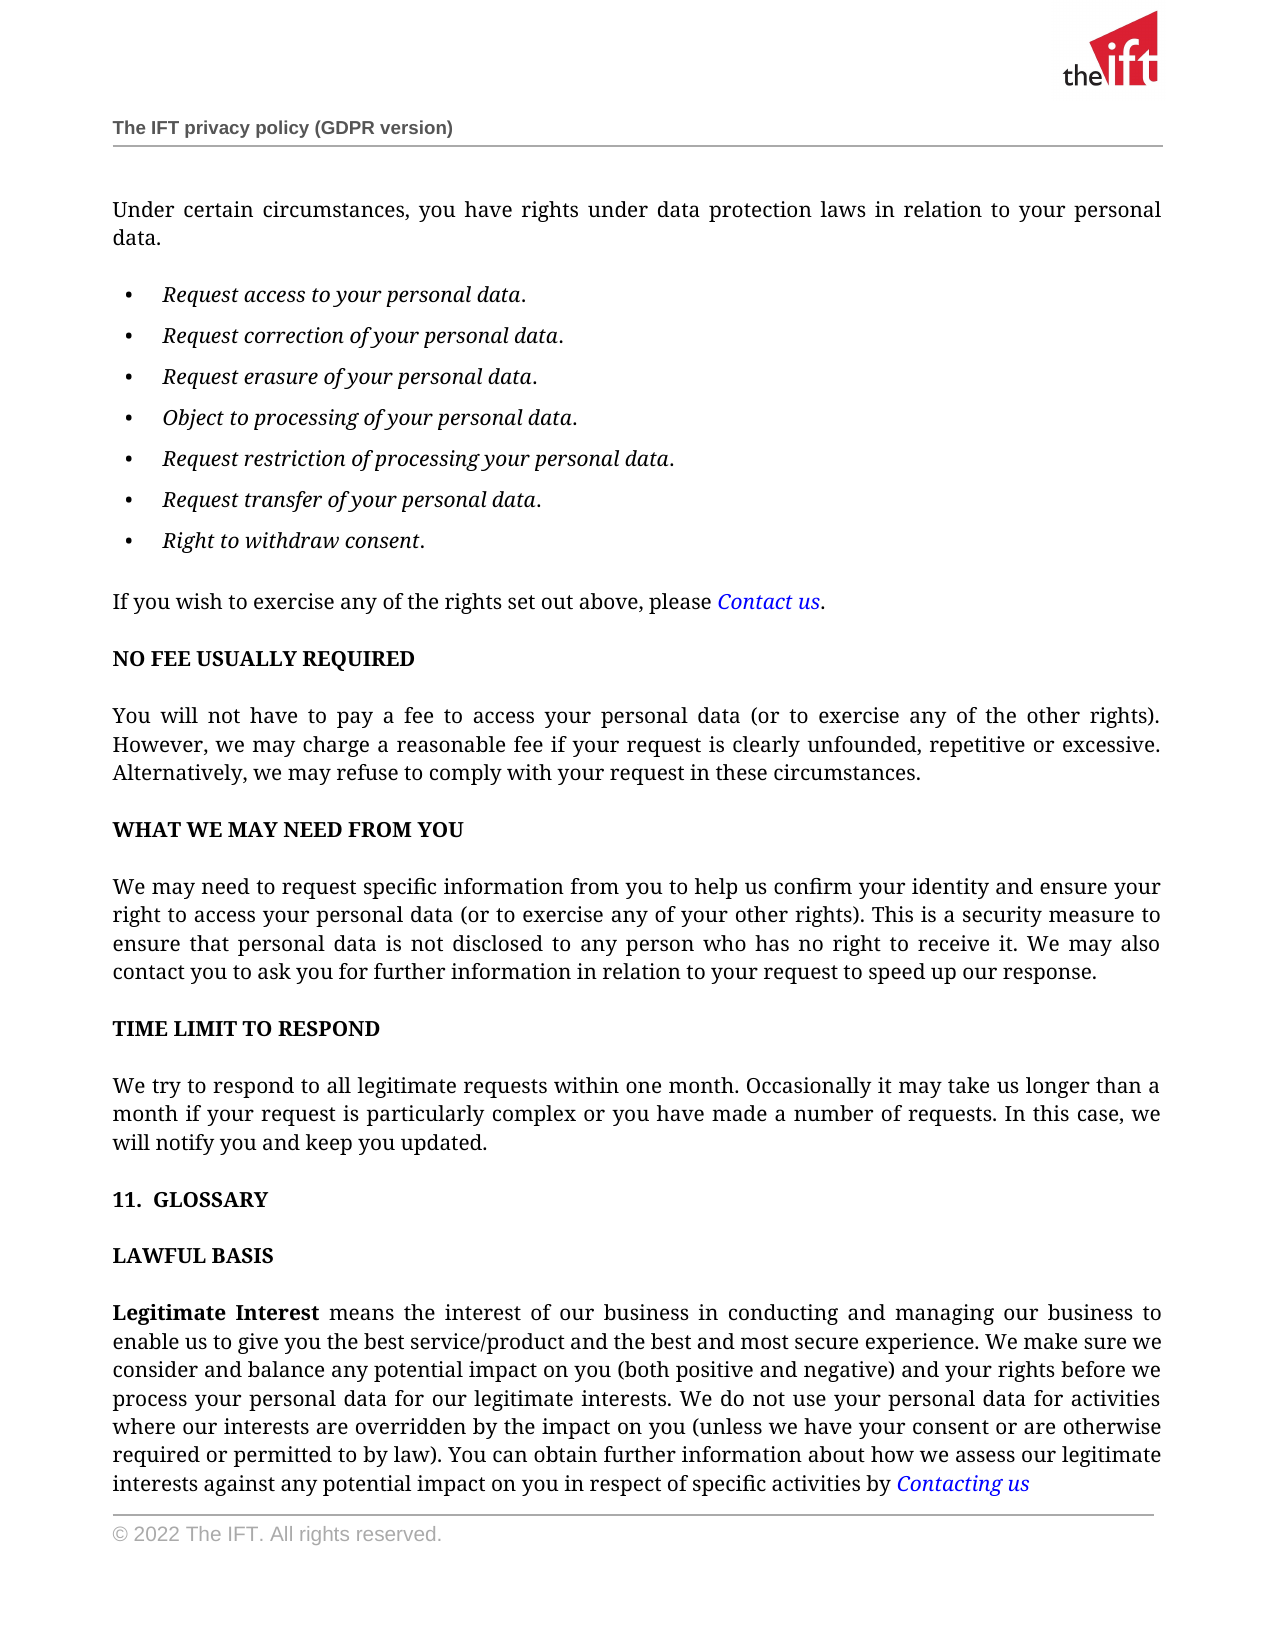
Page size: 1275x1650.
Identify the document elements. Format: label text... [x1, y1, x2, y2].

text LAWFUL BASIS [112, 1242, 1162, 1270]
text If you wish to exercise any of the rights set out above, please Contact us. [112, 587, 1162, 616]
text We try to respond to all legitimate requests within one month. Occasionally it may take us longer than a month if your request is particularly complex or you have made a number of requests. In this case, we will notify you and keep you updated. [112, 1071, 1162, 1156]
text We may need to request specific information from you to help us confirm your identity and ensure your right to access your personal data (or to exercise any of your other rights). This is a security measure to ensure that personal data is not disclosed to any person who has no right to receive it. We may also contact you to ask you for further information in relation to your request to speed up our response. [112, 872, 1162, 986]
list Request erasure of your personal data. [125, 362, 1162, 390]
list Request access to your personal data. [125, 280, 1162, 308]
text Under certain circumstances, you have rights under data protection laws in relation to your personal data. [112, 195, 1162, 252]
list Object to processing of your personal data. [125, 403, 1162, 431]
text NO FEE USUALLY REQUIRED [112, 644, 1162, 673]
picture [1050, 0, 1167, 100]
list Right to withdraw consent. [125, 526, 1162, 554]
text Legitimate Interest means the interest of our business in conducting and managing our business to enable us to give you the best service/product and the best and most secure experience. We make sure we consider and balance any potential impact on you (both positive and negative) and your rights before we process your personal data for our legitimate interests. We do not use your personal data for activities where our interests are overridden by the impact on you (unless we have your consent or are otherwise required or permitted to by law). You can obtain further information about how we assess our legitimate interests against any potential impact on you in respect of specific activities by Contacting us [112, 1298, 1162, 1497]
text WHAT WE MAY NEED FROM YOU [112, 815, 1162, 843]
list Request transfer of your personal data. [125, 485, 1162, 513]
text TIME LIMIT TO RESPOND [112, 1014, 1162, 1042]
text 11. GLOSSARY [112, 1185, 1162, 1213]
list Request restriction of processing your personal data. [125, 444, 1162, 472]
text You will not have to pay a fee to access your personal data (or to exercise any of the other rights). However, we may charge a reasonable fee if your request is clearly unfounded, repetitive or excessive. Alternatively, we may refuse to comply with your request in these circumstances. [112, 701, 1162, 787]
list Request correction of your personal data. [125, 321, 1162, 349]
